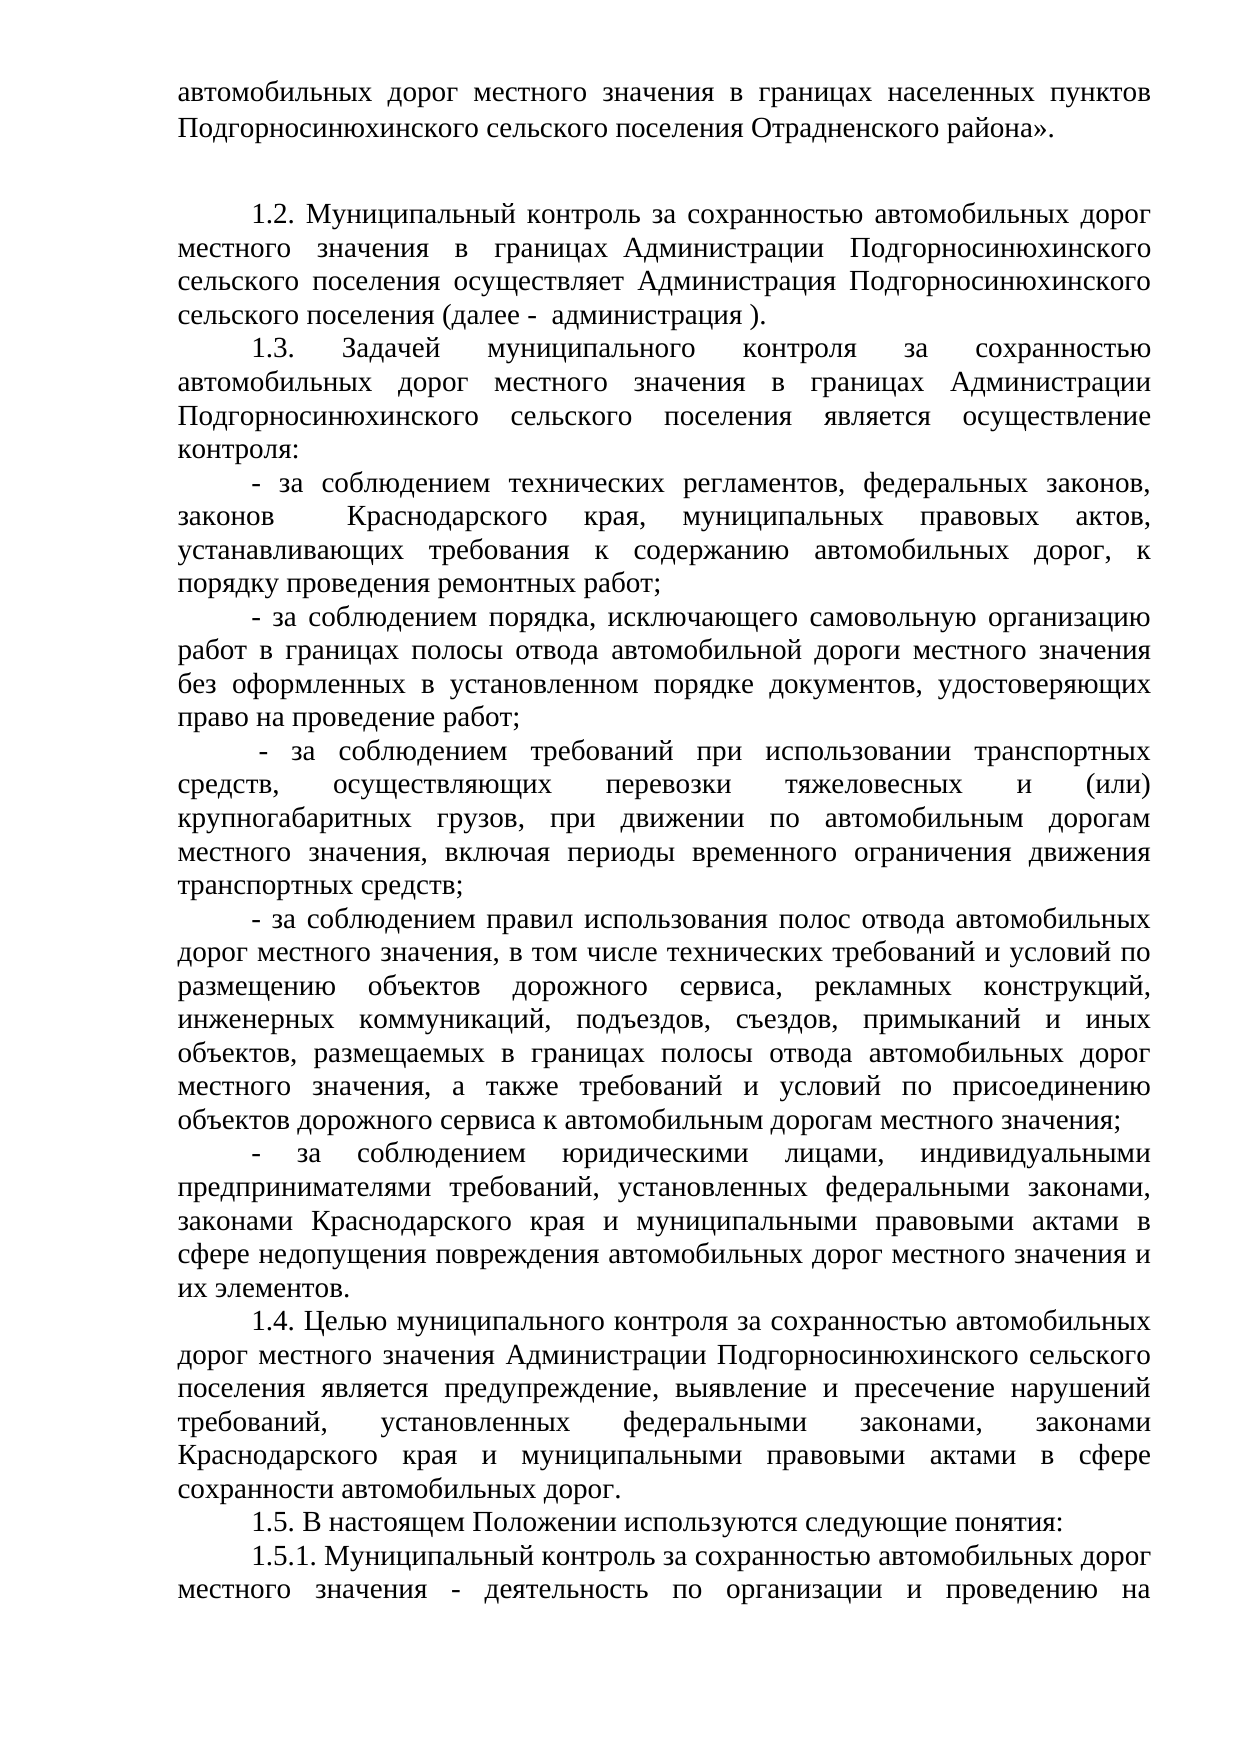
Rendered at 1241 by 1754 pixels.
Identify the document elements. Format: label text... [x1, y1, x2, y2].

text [177, 1538, 1152, 1605]
text - за соблюдением правил использования полос отвода автомобильных дорог местного значения, в том числе технических требований и условий по размещению объектов дорожного сервиса, рекламных конструкций, инженерных коммуникаций, подъездов, съездов, примыканий и иных объектов, размещаемых в границах полосы отвода автомобильных дорог местного значения, а также требований и условий по присоединению объектов дорожного сервиса к автомобильным дорогам местного значения; [177, 901, 1152, 1136]
text - за соблюдением юридическими лицами, индивидуальными предпринимателями требований, установленных федеральными законами, законами Краснодарского края и муниципальными правовыми актами в сфере недопущения повреждения автомобильных дорог местного значения и их элементов. [177, 1136, 1152, 1303]
text 1.4. Целью муниципального контроля за сохранностью автомобильных дорог местного значения Администрации Подгорносинюхинского сельского поселения является предупреждение, выявление и пресечение нарушений требований, установленных федеральными законами, законами Краснодарского края и муниципальными правовыми актами в сфере сохранности автомобильных дорог. [177, 1303, 1152, 1504]
text - за соблюдением требований при использовании транспортных средств, осуществляющих перевозки тяжеловесных и (или) крупногабаритных грузов, при движении по автомобильным дорогам местного значения, включая периоды временного ограничения движения транспортных средств; [177, 733, 1152, 901]
text 1.3. Задачей муниципального контроля за сохранностью автомобильных дорог местного значения в границах Администрации Подгорносинюхинского сельского поселения является осуществление контроля: [177, 331, 1152, 465]
text - за соблюдением порядка, исключающего самовольную организацию работ в границах полосы отвода автомобильной дороги местного значения без оформленных в установленном порядке документов, удостоверяющих право на проведение работ; [177, 599, 1152, 733]
text 1.2. Муниципальный контроль за сохранностью автомобильных дорог местного значения в границах Администрации Подгорносинюхинского сельского поселения осуществляет Администрация Подгорносинюхинского сельского поселения (далее - администрация ). [177, 196, 1152, 331]
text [177, 74, 1152, 143]
text - за соблюдением технических регламентов, федеральных законов, законов Краснодарского края, муниципальных правовых актов, устанавливающих требования к содержанию автомобильных дорог, к порядку проведения ремонтных работ; [177, 465, 1152, 599]
text 1.5. В настоящем Положении используются следующие понятия: [177, 1504, 1152, 1538]
